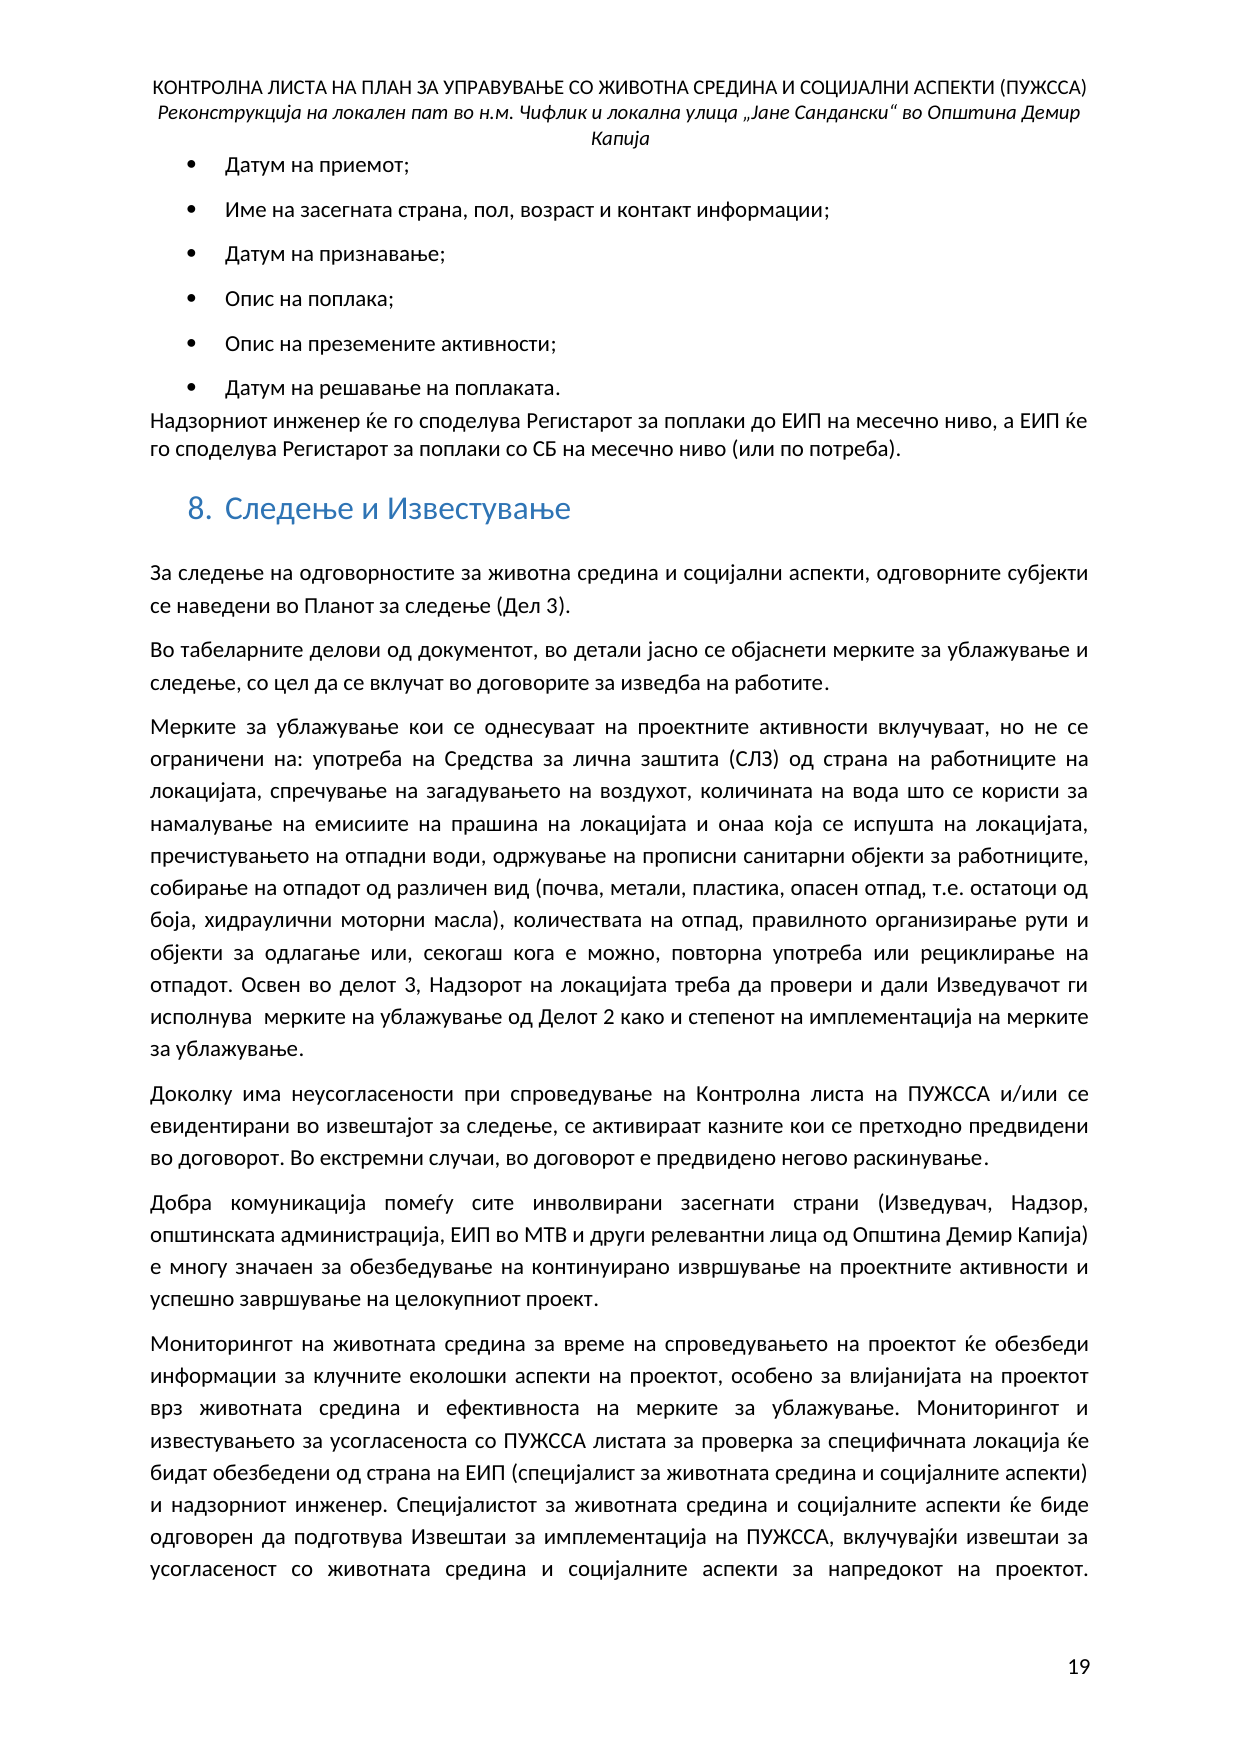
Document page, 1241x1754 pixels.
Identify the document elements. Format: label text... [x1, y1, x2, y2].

text За следење на одговорностите за животна средина и социјални аспекти, одговорните субјекти се наведени во Планот за следење (Дел 3). [150, 558, 1090, 619]
list Датум на признавање; [187, 239, 1090, 267]
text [150, 1329, 1090, 1582]
text Во табеларните делови од документот, во детали јасно се објаснети мерките за ублажување и следење, со цел да се вклучат во договорите за изведба на работите. [150, 635, 1090, 696]
list Датум на решавање на поплаката. [187, 373, 1090, 402]
text Мерките за ублажување кои се однесуваат на проектните активности вклучуваат, но не се ограничени на: употреба на Средства за лична заштита (СЛЗ) од страна на работниците на локацијата, спречување на загадувањето на воздухот, количината на вода што се користи за намалување на емисиите на прашина на локацијата и онаа која се испушта на локацијата, пречистувањето на отпадни води, одржување на прописни санитарни објекти за работниците, собирање на отпадот од различен вид (почва, метали, пластика, опасен отпад, т.е. остатоци од боја, хидраулични моторни масла), количествата на отпад, правилното организирање рути и објекти за одлагање или, секогаш кога е можно, повторна употреба или рециклирање на отпадот. Освен во делот 3, Надзорот на локацијата треба да провери и дали Изведувачот ги исполнува мерките на ублажување од Делот 2 како и степенот на имплементација на мерките за ублажување. [150, 712, 1090, 1062]
text Добра комуникација помеѓу сите инволвирани засегнати страни (Изведувач, Надзор, општинската администрација, ЕИП во МТВ и други релевантни лица од Општина Демир Капија) е многу значаен за обезбедување на континуирано извршување на проектните активности и успешно завршување на целокупниот проект. [150, 1188, 1090, 1312]
text Доколку има неусогласености при спроведување на Контролна листа на ПУЖССА и/или се евидентирани во извештајот за следење, се активираат казните кои се претходно предвидени во договорот. Во екстремни случаи, во договорот е предвидено негово раскинување. [150, 1079, 1090, 1171]
list Опис на поплака; [187, 284, 1090, 312]
list Датум на приемот; [187, 150, 1090, 178]
subtitle Следење и Известување [187, 487, 1090, 527]
text Надзорниот инженер ќе го споделува Регистарот за поплаки до ЕИП на месечно ниво, а ЕИП ќе го споделува Регистарот за поплаки со СБ на месечно ниво (или по потреба). [150, 406, 1090, 462]
list Опис на преземените активности; [187, 329, 1090, 357]
list Име на засегната страна, пол, возраст и контакт информации; [187, 195, 1090, 223]
